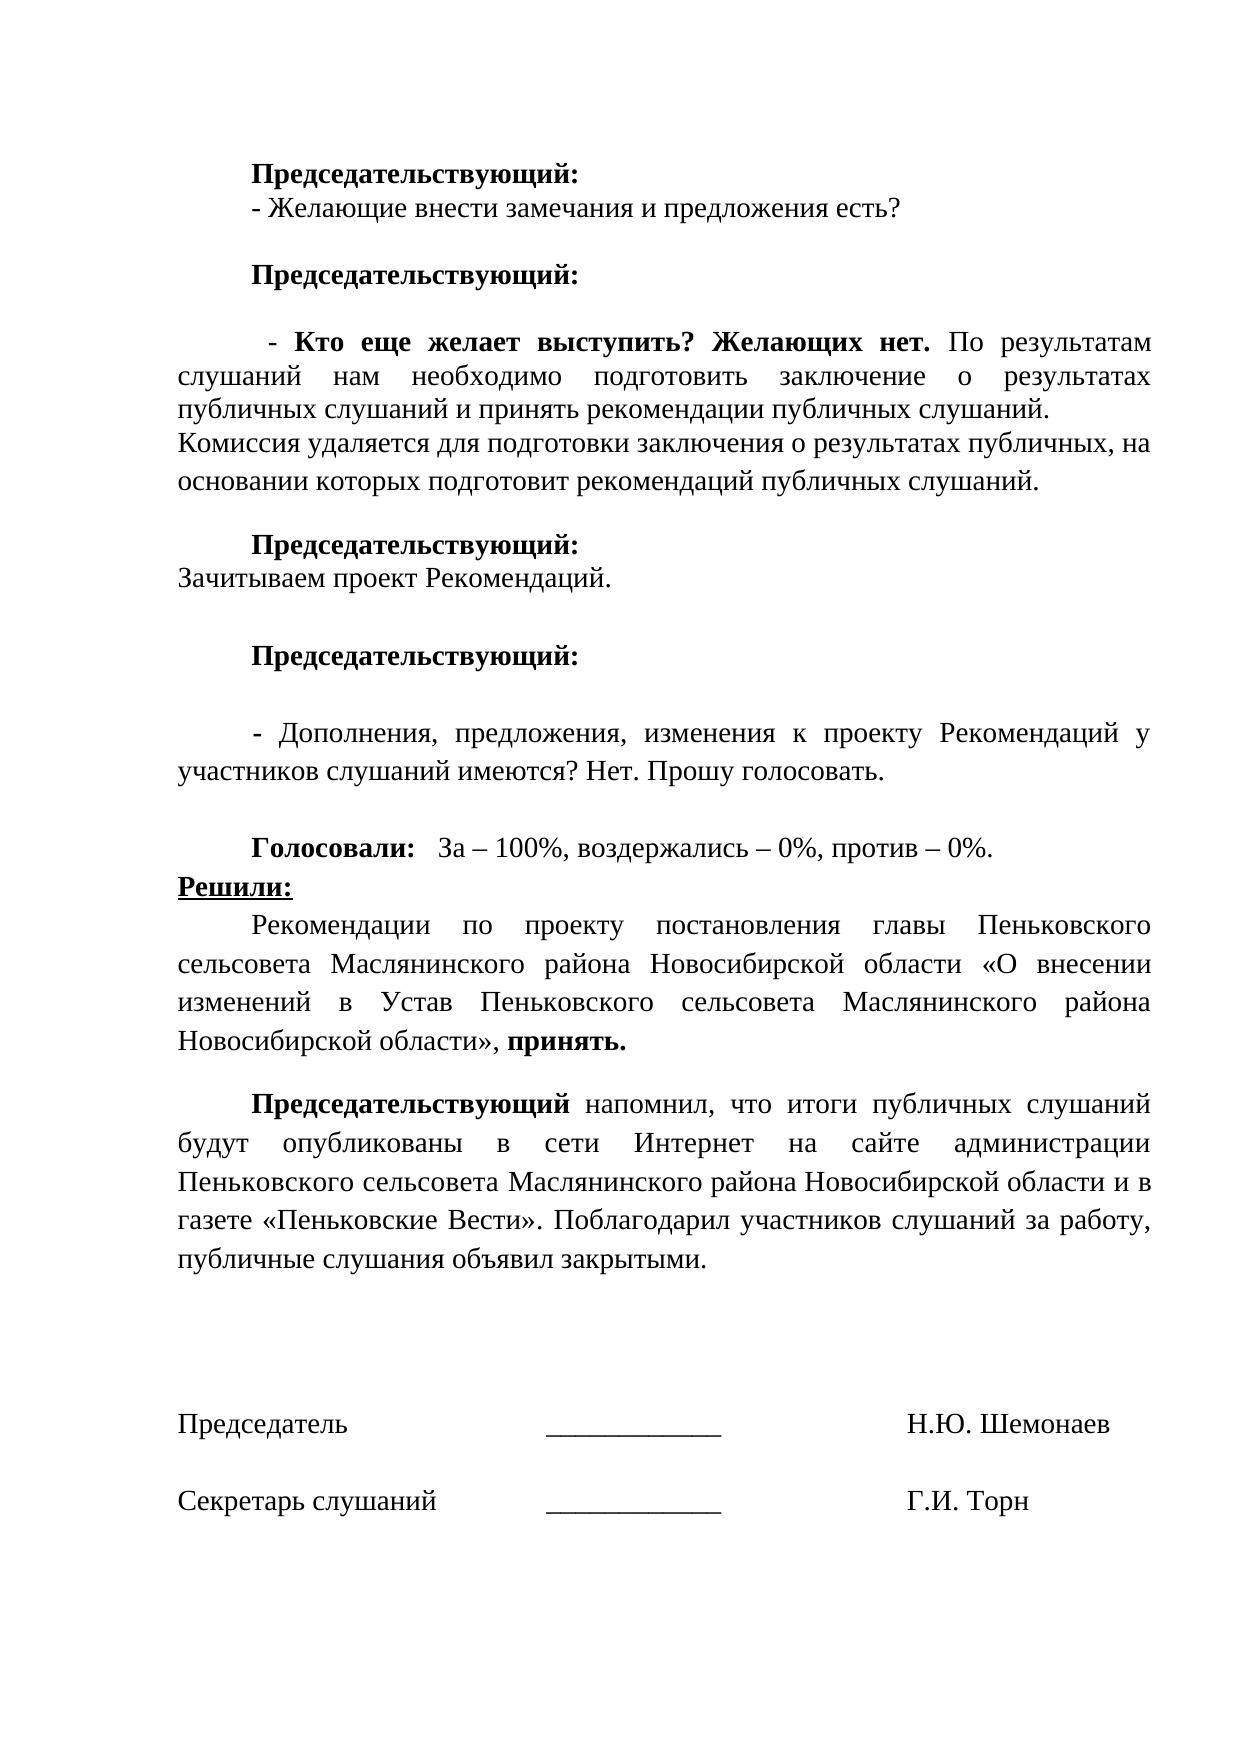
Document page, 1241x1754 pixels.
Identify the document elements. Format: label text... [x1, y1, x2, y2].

text Рекомендации по проекту постановления главы Пеньковского сельсовета Маслянинского района Новосибирской области «О внесении изменений в Устав Пеньковского сельсовета Маслянинского района Новосибирской области», принять. [177, 907, 1152, 1057]
text Секретарь слушаний ____________ Г.И. Торн [177, 1483, 1152, 1517]
title - Кто еще желает выступить? Желающих нет. По результатам слушаний нам необходимо подготовить заключение о результатах публичных слушаний и принять рекомендации публичных слушаний. [177, 324, 1152, 425]
list - Желающие внести замечания и предложения есть? [177, 190, 1152, 224]
title Председательствующий: [177, 257, 1152, 291]
text Голосовали: За – 100%, воздержались – 0%, против – 0%. [177, 830, 1152, 864]
text Зачитываем проект Рекомендаций. [177, 561, 1152, 594]
text - Дополнения, предложения, изменения к проекту Рекомендаций у участников слушаний имеются? Нет. Прошу голосовать. [177, 715, 1152, 787]
text Председатель ____________ Н.Ю. Шемонаев [177, 1406, 1152, 1440]
text Председательствующий напомнил, что итоги публичных слушаний будут опубликованы в сети Интернет на сайте администрации Пеньковского сельсовета Маслянинского района Новосибирской области и в газете «Пеньковские Вести». Поблагодарил участников слушаний за работу, публичные слушания объявил закрытыми. [177, 1087, 1152, 1274]
title Председательствующий: [177, 157, 1152, 190]
text Председательствующий: [177, 638, 1152, 671]
text Комиссия удаляется для подготовки заключения о результатах публичных, на основании которых подготовит рекомендаций публичных слушаний. [177, 425, 1152, 497]
title Председательствующий: [177, 527, 1152, 561]
text Решили: [177, 869, 1152, 902]
